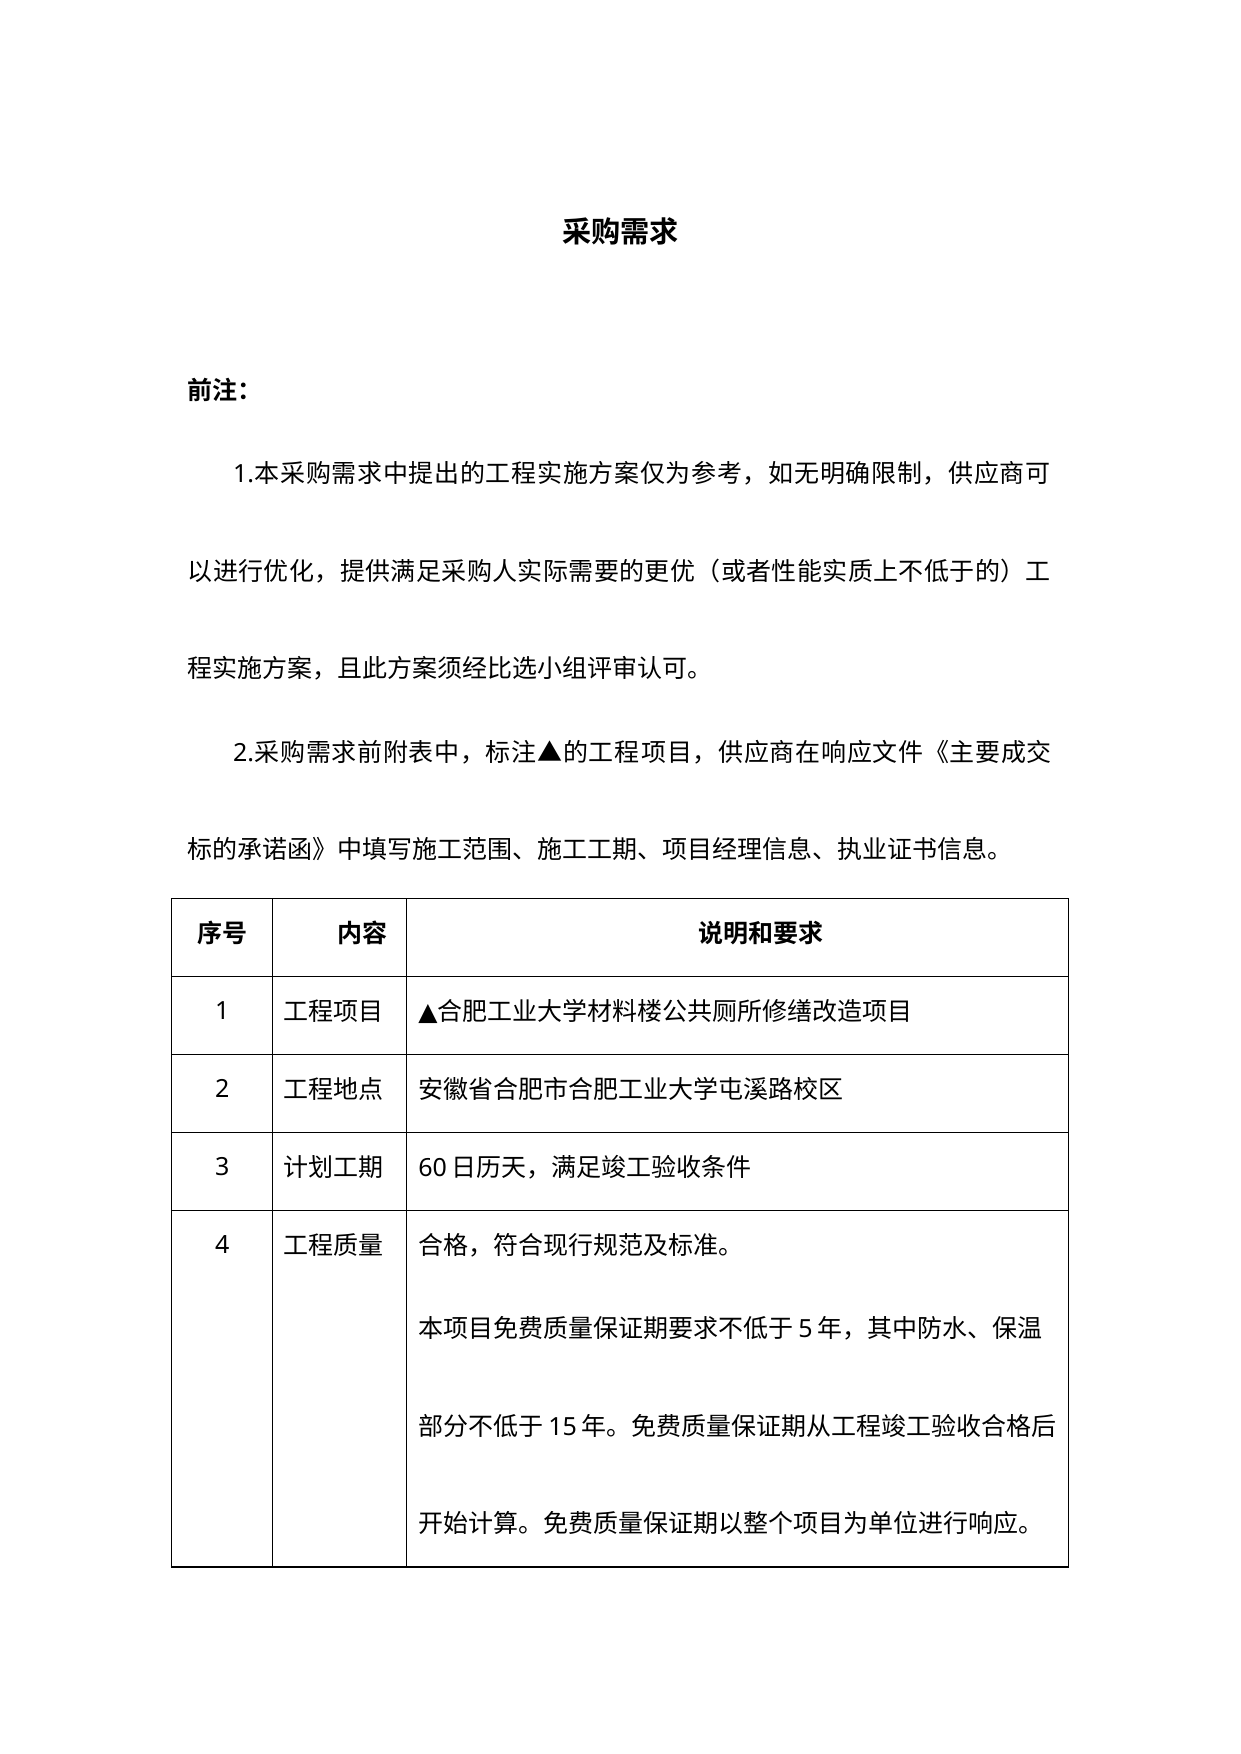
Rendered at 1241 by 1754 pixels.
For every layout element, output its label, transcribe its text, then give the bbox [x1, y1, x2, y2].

table_header 序号 [172, 899, 272, 976]
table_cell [407, 1211, 1068, 1566]
text 2.采购需求前附表中，标注▲的工程项目，供应商在响应文件《主要成交标的承诺函》中填写施工范围、施工工期、项目经理信息、执业证书信息。 [187, 718, 1053, 880]
table_header 内容 [273, 899, 406, 976]
table_cell 安徽省合肥市合肥工业大学屯溪路校区 [407, 1055, 1068, 1132]
table_cell 1 [172, 977, 272, 1054]
text 1.本采购需求中提出的工程实施方案仅为参考，如无明确限制，供应商可以进行优化，提供满足采购人实际需要的更优（或者性能实质上不低于的）工程实施方案，且此方案须经比选小组评审认可。 [187, 439, 1053, 699]
table_cell 2 [172, 1055, 272, 1132]
table_cell 工程项目 [273, 977, 406, 1054]
table_cell 4 [172, 1211, 272, 1566]
text 前注： [187, 356, 1053, 421]
table_cell 工程质量 [273, 1211, 406, 1566]
table_cell 3 [172, 1133, 272, 1210]
table_cell 工程地点 [273, 1055, 406, 1132]
table_cell 60日历天，满足竣工验收条件 [407, 1133, 1068, 1210]
subtitle 采购需求 [187, 197, 1053, 262]
table_cell 计划工期 [273, 1133, 406, 1210]
table_header 说明和要求 [407, 899, 1068, 976]
table_cell ▲合肥工业大学材料楼公共厕所修缮改造项目 [407, 977, 1068, 1054]
